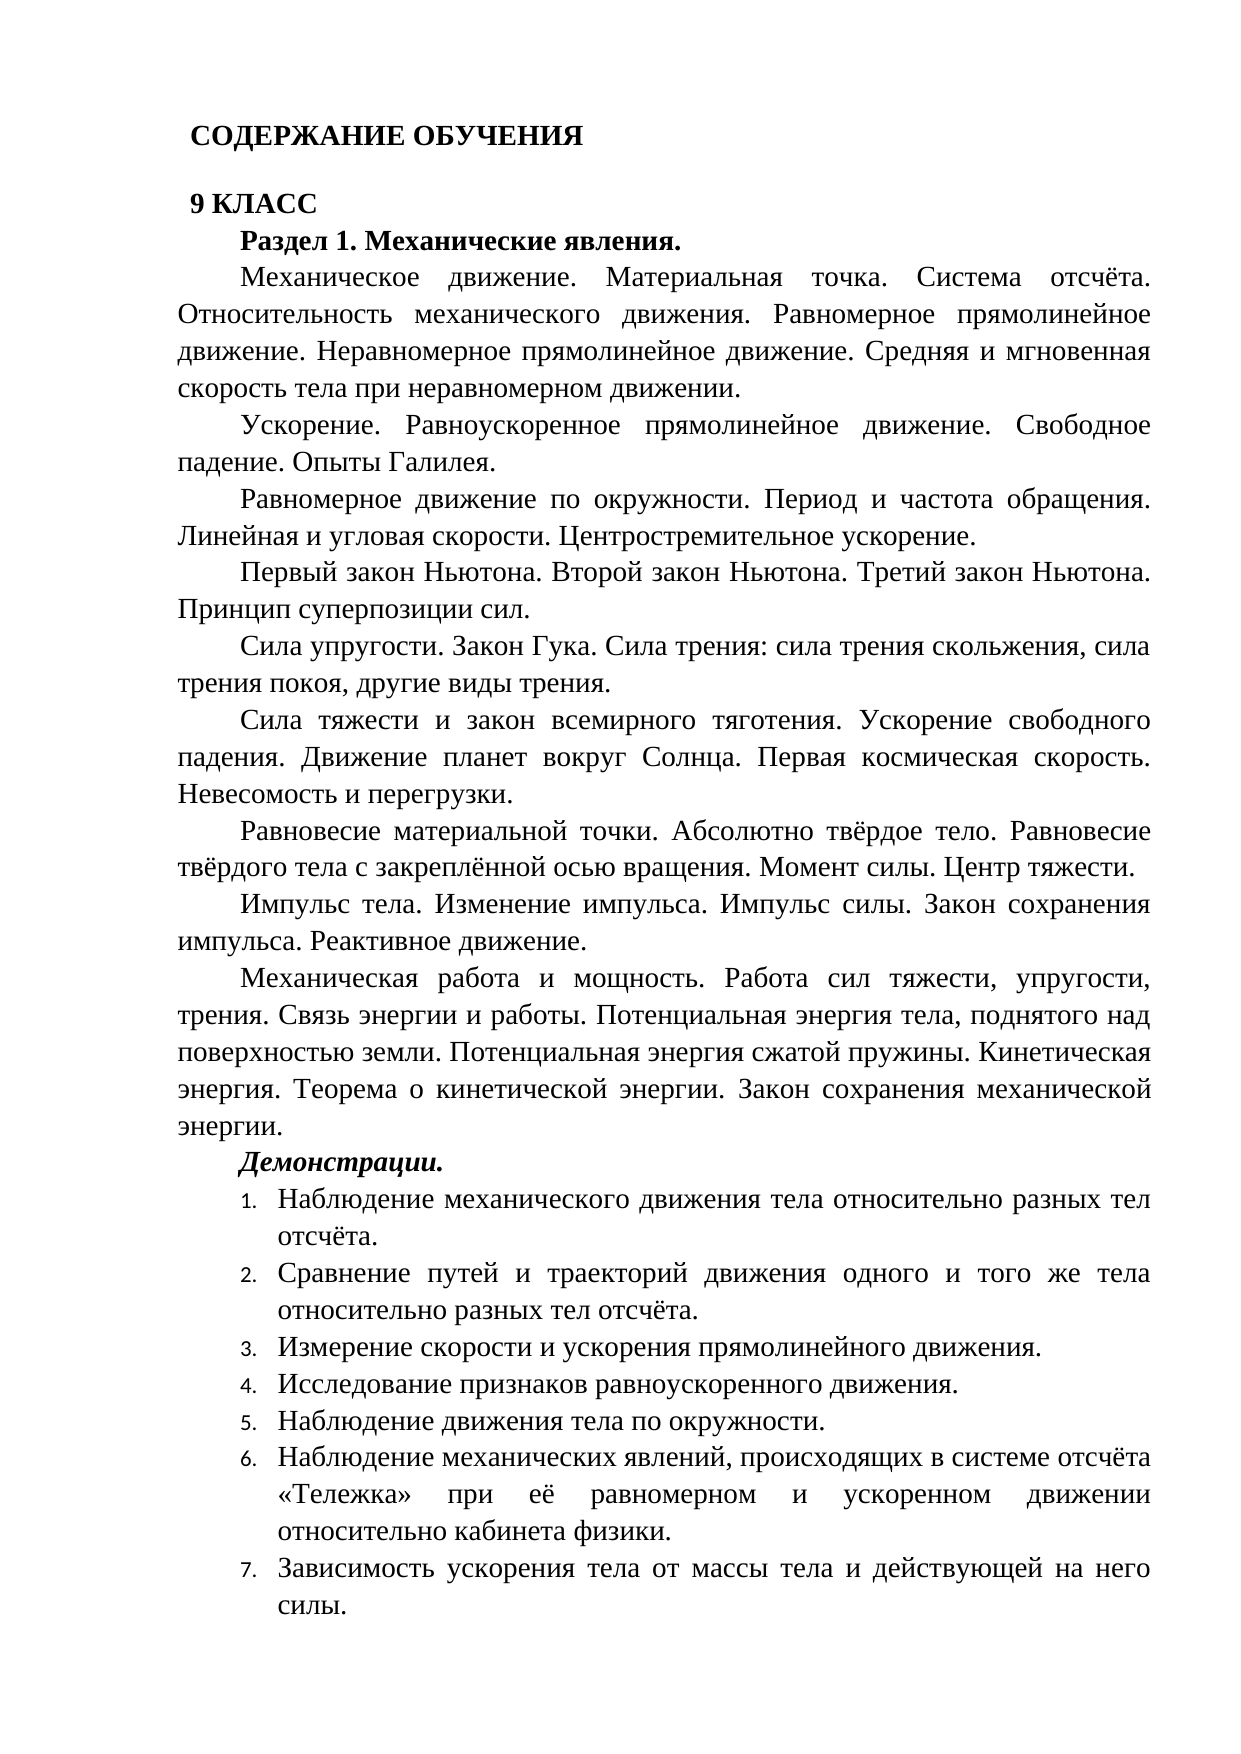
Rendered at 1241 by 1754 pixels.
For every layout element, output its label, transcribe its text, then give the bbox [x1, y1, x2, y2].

text Сила упругости. Закон Гука. Сила трения: сила трения скольжения, сила трения покоя, другие виды трения. [177, 628, 1152, 699]
list Наблюдение механического движения тела относительно разных тел отсчёта. [240, 1181, 1152, 1252]
text Раздел 1. Механические явления. [177, 223, 1152, 256]
list Исследование признаков равноускоренного движения. [240, 1366, 1152, 1399]
text СОДЕРЖАНИЕ ОБУЧЕНИЯ [190, 118, 1152, 152]
text Механическое движение. Материальная точка. Система отсчёта. Относительность механического движения. Равномерное прямолинейное движение. Неравномерное прямолинейное движение. Средняя и мгновенная скорость тела при неравномерном движении. [177, 259, 1152, 404]
text Сила тяжести и закон всемирного тяготения. Ускорение свободного падения. Движение планет вокруг Солнца. Первая космическая скорость. Невесомость и перегрузки. [177, 702, 1152, 809]
text Равномерное движение по окружности. Период и частота обращения. Линейная и угловая скорости. Центростремительное ускорение. [177, 481, 1152, 551]
text Импульс тела. Изменение импульса. Импульс силы. Закон сохранения импульса. Реактивное движение. [177, 886, 1152, 957]
text Демонстрации. [177, 1144, 1152, 1178]
text Равновесие материальной точки. Абсолютно твёрдое тело. Равновесие твёрдого тела с закреплённой осью вращения. Момент силы. Центр тяжести. [177, 813, 1152, 883]
text Ускорение. Равноускоренное прямолинейное движение. Свободное падение. Опыты Галилея. [177, 407, 1152, 477]
list Наблюдение движения тела по окружности. [240, 1403, 1152, 1436]
list Зависимость ускорения тела от массы тела и действующей на него силы. [240, 1550, 1152, 1621]
list Измерение скорости и ускорения прямолинейного движения. [240, 1329, 1152, 1362]
text Первый закон Ньютона. Второй закон Ньютона. Третий закон Ньютона. Принцип суперпозиции сил. [177, 554, 1152, 625]
list Сравнение путей и траекторий движения одного и того же тела относительно разных тел отсчёта. [240, 1255, 1152, 1326]
text Механическая работа и мощность. Работа сил тяжести, упругости, трения. Связь энергии и работы. Потенциальная энергия тела, поднятого над поверхностью земли. Потенциальная энергия сжатой пружины. Кинетическая энергия. Теорема о кинетической энергии. Закон сохранения механической энергии. [177, 960, 1152, 1141]
list Наблюдение механических явлений, происходящих в системе отсчёта «Тележка» при её равномерном и ускоренном движении относительно кабинета физики. [240, 1439, 1152, 1547]
text 9 КЛАСС [190, 186, 1152, 219]
